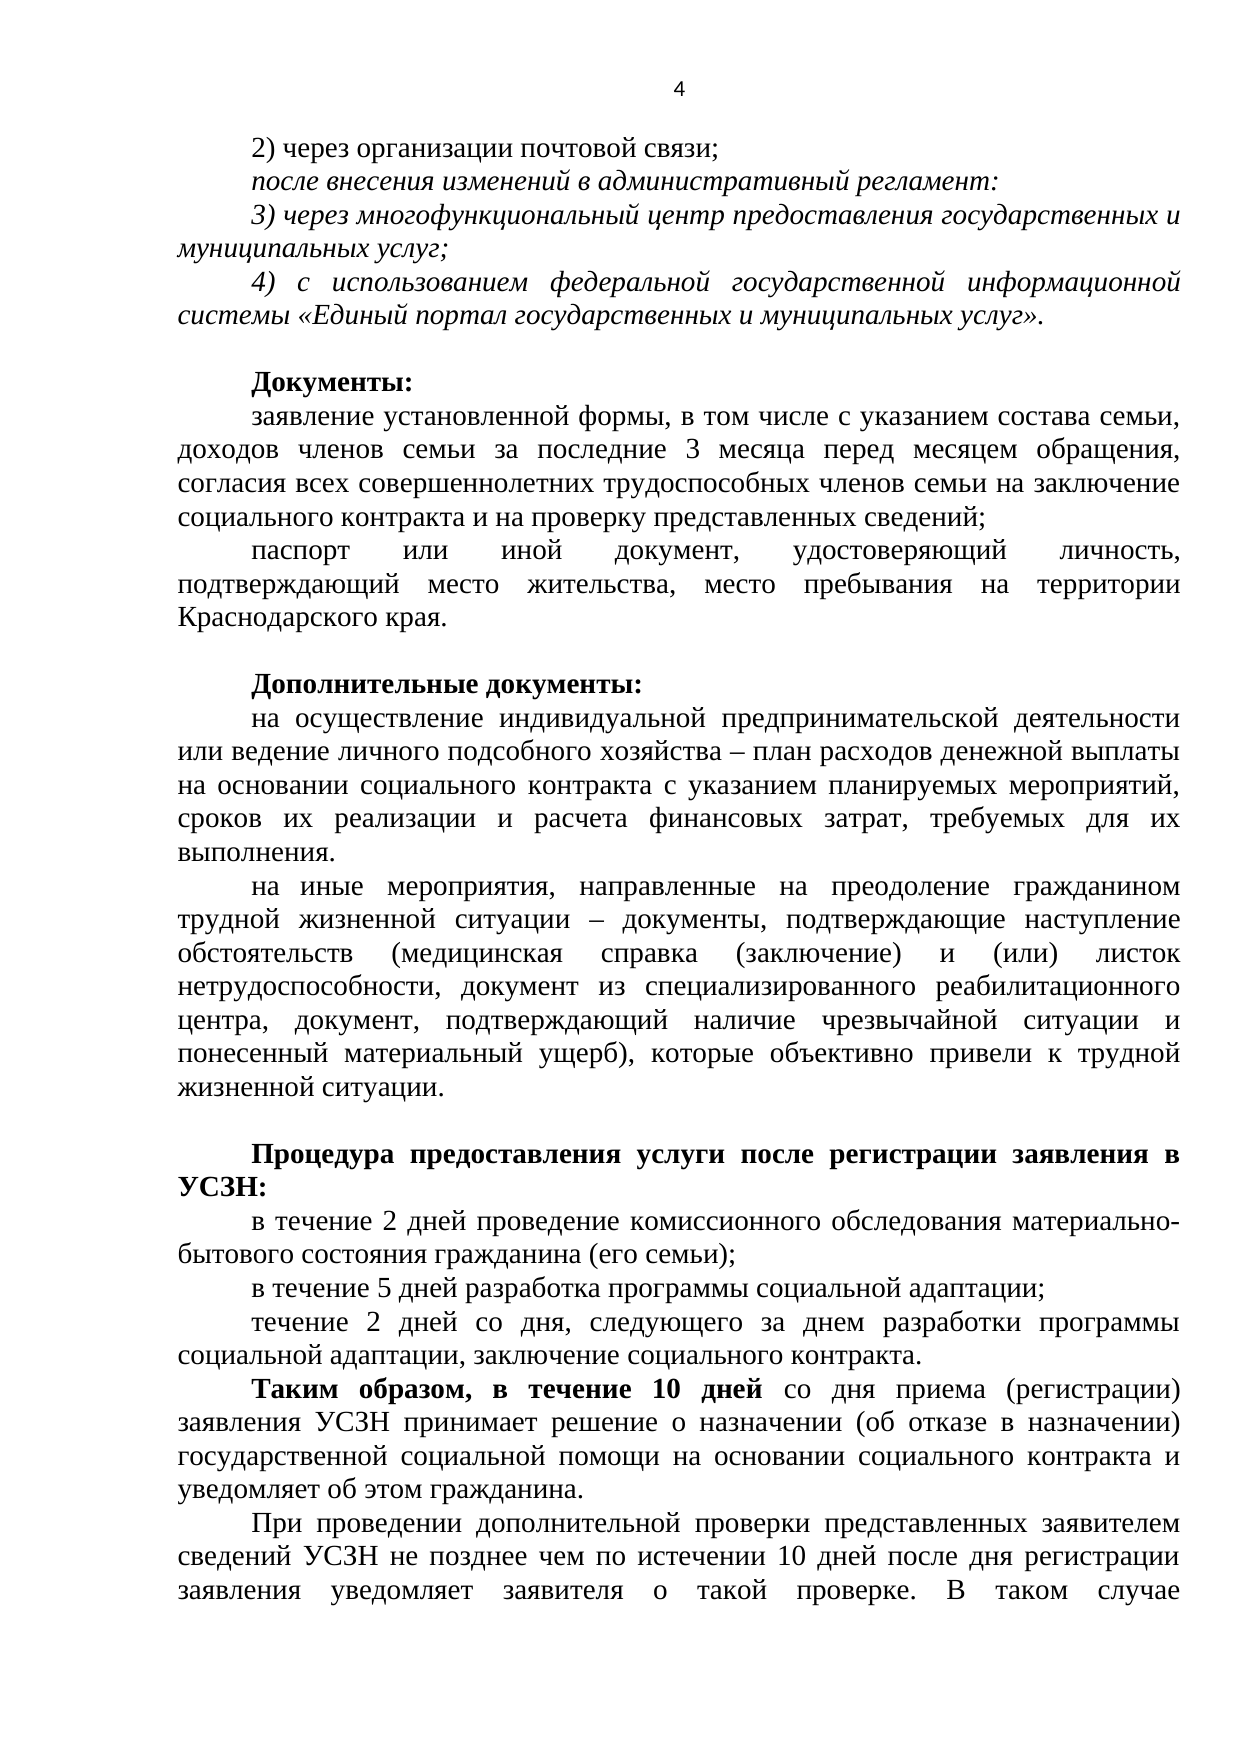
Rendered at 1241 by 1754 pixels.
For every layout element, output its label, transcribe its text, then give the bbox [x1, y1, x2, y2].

text 2) через организации почтовой связи; [177, 130, 1181, 163]
text на осуществление индивидуальной предпринимательской деятельности или ведение личного подсобного хозяйства – план расходов денежной выплаты на основании социального контракта с указанием планируемых мероприятий, сроков их реализации и расчета финансовых затрат, требуемых для их выполнения. [177, 700, 1181, 868]
text после внесения изменений в административный регламент: [177, 163, 1181, 197]
text на иные мероприятия, направленные на преодоление гражданином трудной жизненной ситуации – документы, подтверждающие наступление обстоятельств (медицинская справка (заключение) и (или) листок нетрудоспособности, документ из специализированного реабилитационного центра, документ, подтверждающий наличие чрезвычайной ситуации и понесенный материальный ущерб), которые объективно привели к трудной жизненной ситуации. [177, 868, 1181, 1102]
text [177, 1505, 1181, 1606]
text 3) через многофункциональный центр предоставления государственных и муниципальных услуг; [177, 197, 1181, 264]
text 4) с использованием федеральной государственной информационной системы «Единый портал государственных и муниципальных услуг». [177, 264, 1181, 331]
text Документы: [177, 364, 1181, 398]
text в течение 2 дней проведение комиссионного обследования материально-бытового состояния гражданина (его семьи); [177, 1203, 1181, 1270]
text заявление установленной формы, в том числе с указанием состава семьи, доходов членов семьи за последние 3 месяца перед месяцем обращения, согласия всех совершеннолетних трудоспособных членов семьи на заключение социального контракта и на проверку представленных сведений; [177, 398, 1181, 532]
text паспорт или иной документ, удостоверяющий личность, подтверждающий место жительства, место пребывания на территории Краснодарского края. [177, 532, 1181, 633]
text Дополнительные документы: [177, 666, 1181, 700]
text Таким образом, в течение 10 дней со дня приема (регистрации) заявления УСЗН принимает решение о назначении (об отказе в назначении) государственной социальной помощи на основании социального контракта и уведомляет об этом гражданина. [177, 1371, 1181, 1505]
text Процедура предоставления услуги после регистрации заявления в УСЗН: [177, 1136, 1181, 1203]
text в течение 5 дней разработка программы социальной адаптации; [177, 1270, 1181, 1304]
text течение 2 дней со дня, следующего за днем разработки программы социальной адаптации, заключение социального контракта. [177, 1304, 1181, 1371]
